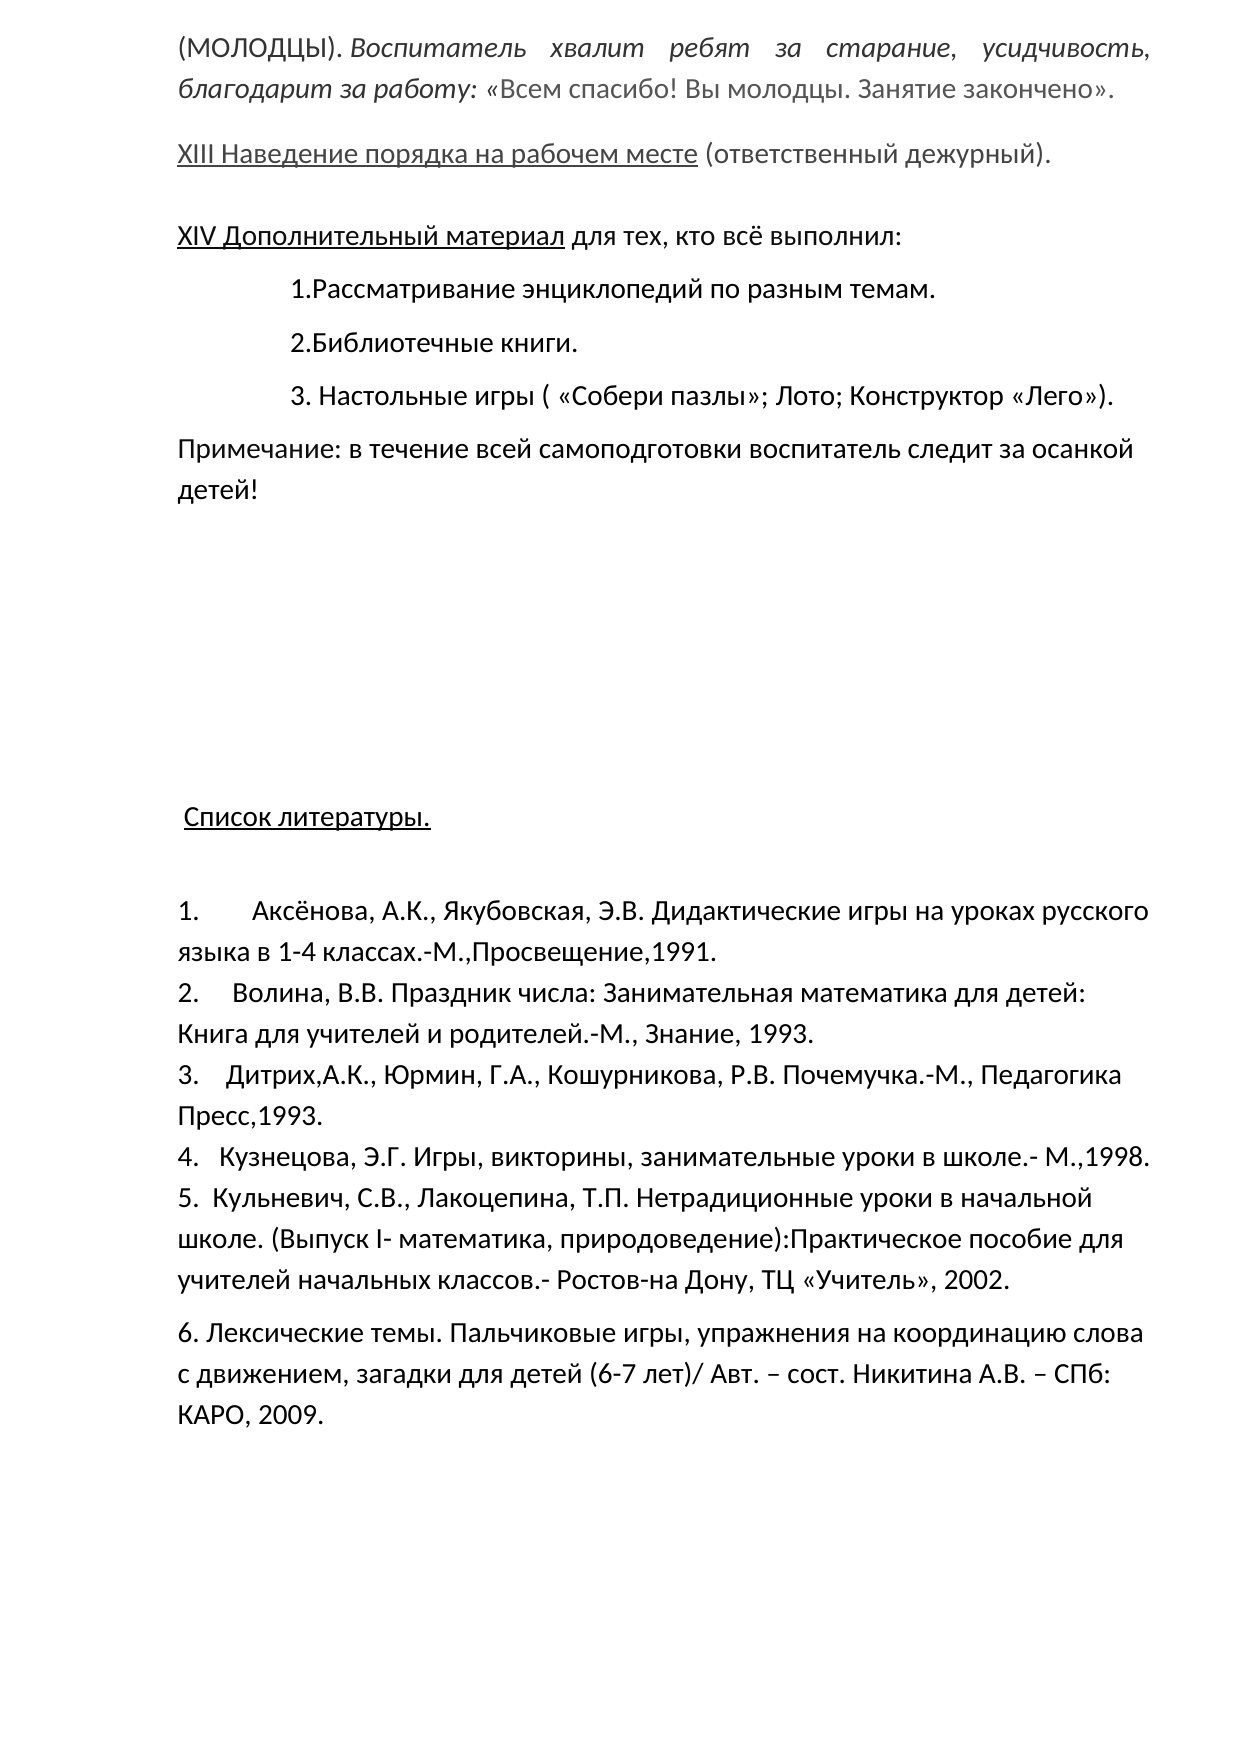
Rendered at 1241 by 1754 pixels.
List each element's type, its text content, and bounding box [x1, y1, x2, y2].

text 2.Библиотечные книги. [290, 324, 1152, 359]
text 1. Аксёнова, А.К., Якубовская, Э.В. Дидактические игры на уроках русского языка в 1-4 классах.-М.,Просвещение,1991. 2. Волина, В.В. Праздник числа: Занимательная математика для детей: Книга для учителей и родителей.-М., Знание, 1993. 3. Дитрих,А.К., Юрмин, Г.А., Кошурникова, Р.В. Почемучка.-М., Педагогика Пресс,1993. 4. Кузнецова, Э.Г. Игры, викторины, занимательные уроки в школе.- М.,1998. 5. Кульневич, С.В., Лакоцепина, Т.П. Нетрадиционные уроки в начальной школе. (Выпуск I- математика, природоведение):Практическое пособие для учителей начальных классов.- Ростов-на Дону, ТЦ «Учитель», 2002. [177, 852, 1152, 1297]
text XIV Дополнительный материал для тех, кто всё выполнил: [177, 217, 1152, 252]
text 1.Рассматривание энциклопедий по разным темам. [290, 270, 1152, 306]
text Примечание: в течение всей самоподготовки воспитатель следит за осанкой детей! [177, 431, 1152, 580]
text XIII Наведение порядка на рабочем месте (ответственный дежурный). [177, 135, 1152, 171]
text 6. Лексические темы. Пальчиковые игры, упражнения на координацию слова с движением, загадки для детей (6-7 лет)/ Авт. – сост. Никитина А.В. – СПб: КАРО, 2009. [177, 1314, 1152, 1432]
text Список литературы. [177, 757, 1152, 834]
text 3. Настольные игры ( «Собери пазлы»; Лото; Конструктор «Лего»). [290, 377, 1152, 413]
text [177, 29, 1152, 106]
